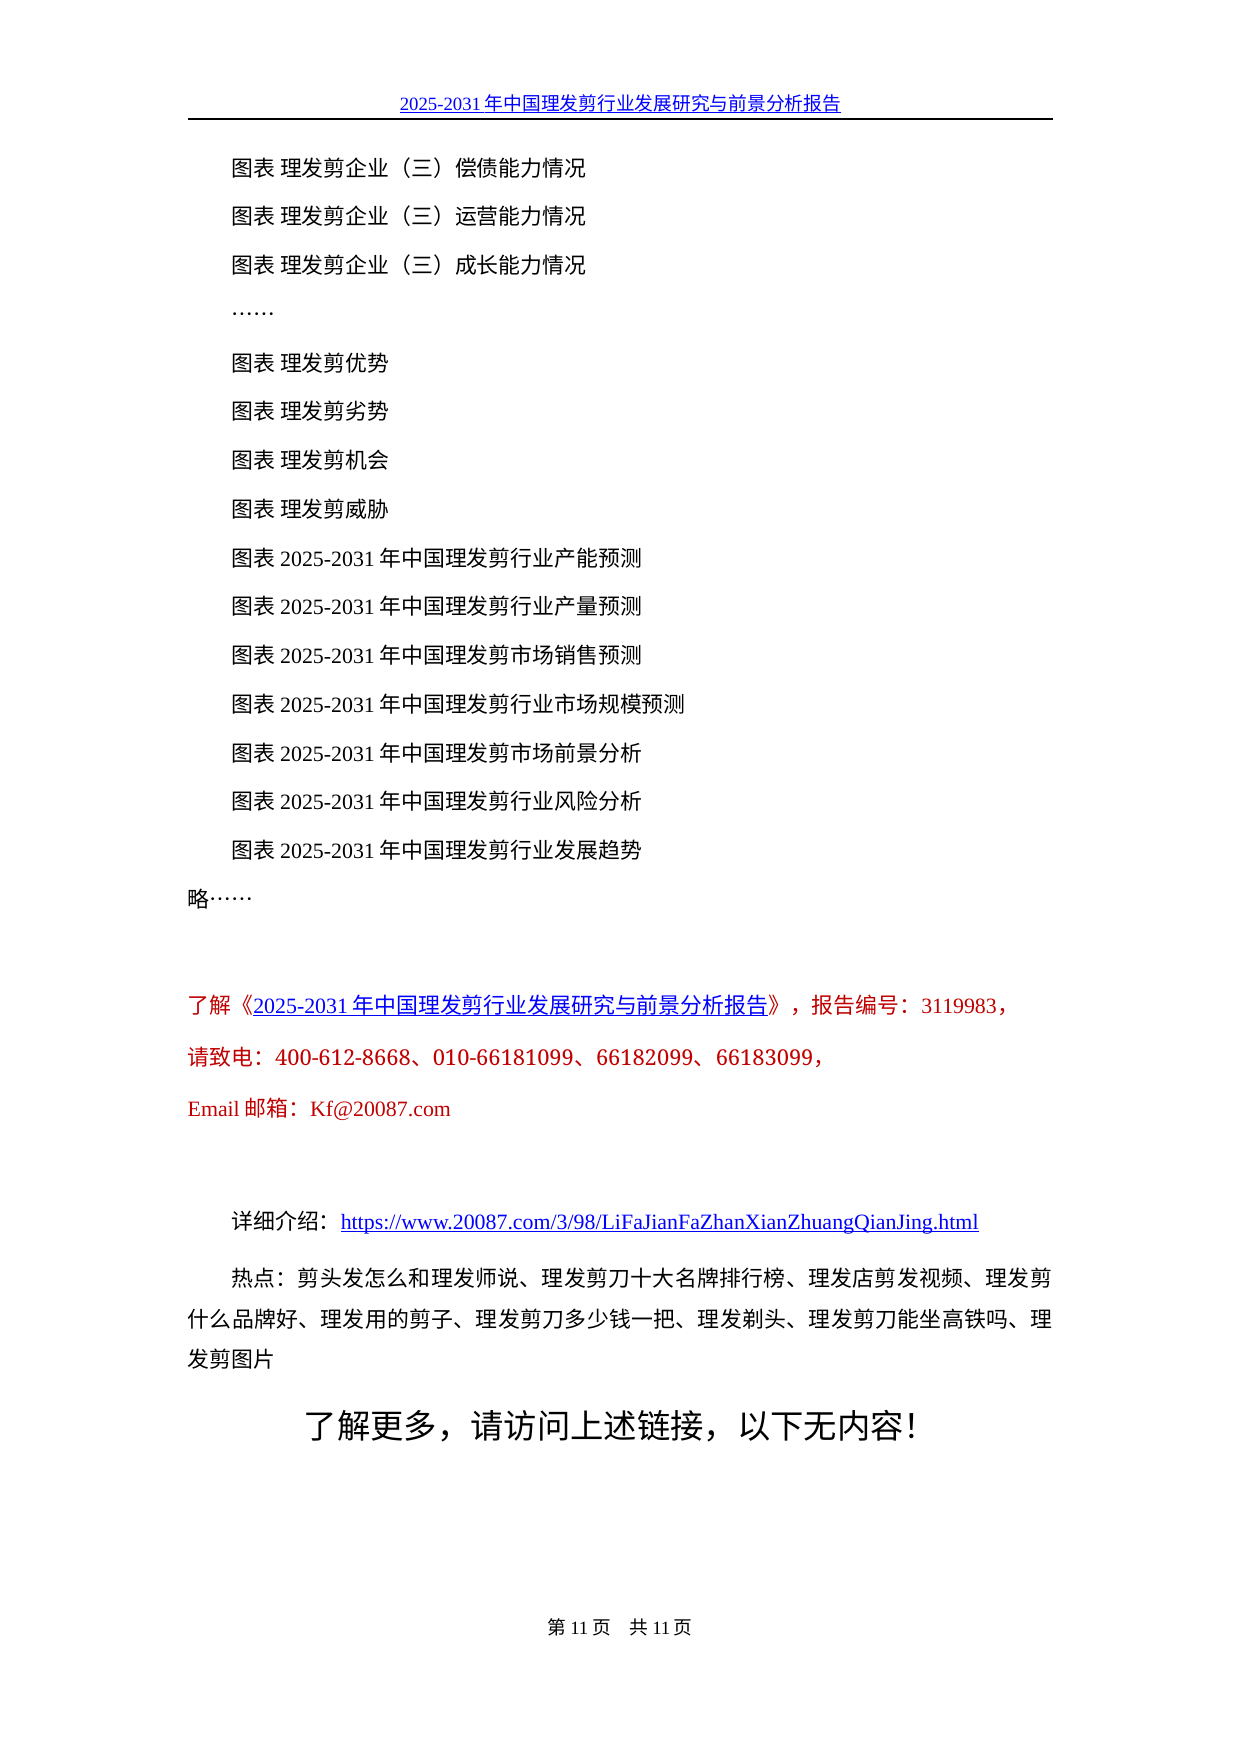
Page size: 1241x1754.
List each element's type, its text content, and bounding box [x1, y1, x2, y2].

text 详细介绍：https://www.20087.com/3/98/LiFaJianFaZhanXianZhuangQianJing.html [187, 1204, 1053, 1236]
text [187, 150, 1053, 914]
text 热点：剪头发怎么和理发师说、理发剪刀十大名牌排行榜、理发店剪发视频、理发剪什么品牌好、理发用的剪子、理发剪刀多少钱一把、理发剃头、理发剪刀能坐高铁吗、理发剪图片 [187, 1261, 1053, 1374]
text Email邮箱：Kf@20087.com [187, 1091, 1053, 1123]
title 了解更多，请访问上述链接，以下无内容！ [187, 1392, 1053, 1457]
text 了解《2025-2031年中国理发剪行业发展研究与前景分析报告》，报告编号：3119983， [187, 988, 1053, 1020]
text 请致电：400-612-8668、010-66181099、66182099、66183099， [187, 1039, 1053, 1072]
